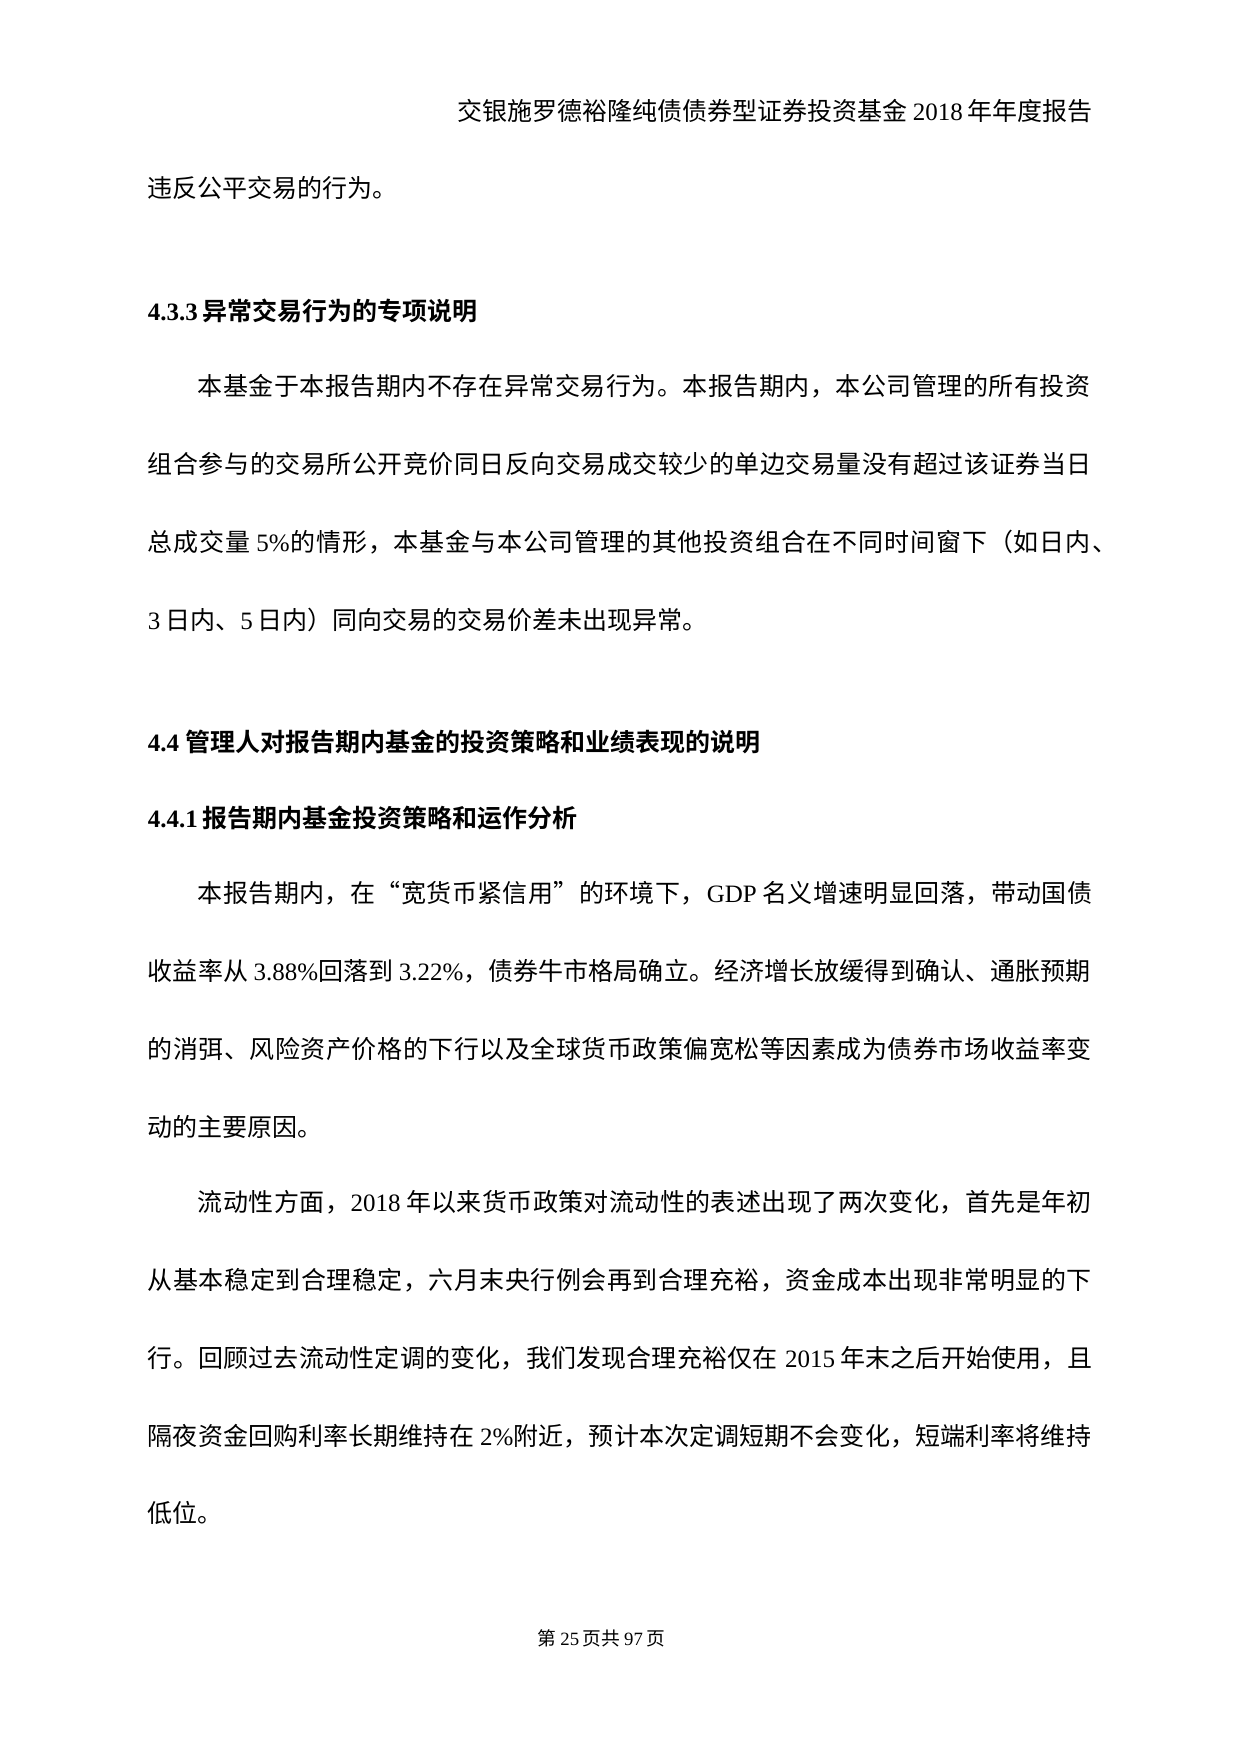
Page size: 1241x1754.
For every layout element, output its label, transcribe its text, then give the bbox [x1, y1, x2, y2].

text 4.4.1报告期内基金投资策略和运作分析 [148, 784, 1092, 849]
text 流动性方面，2018年以来货币政策对流动性的表述出现了两次变化，首先是年初从基本稳定到合理稳定，六月末央行例会再到合理充裕，资金成本出现非常明显的下行。回顾过去流动性定调的变化，我们发现合理充裕仅在2015年末之后开始使用，且隔夜资金回购利率长期维持在2%附近，预计本次定调短期不会变化，短端利率将维持低位。 [148, 1168, 1092, 1544]
subtitle 4.4 管理人对报告期内基金的投资策略和业绩表现的说明 [148, 708, 1092, 773]
text 本报告期内，在“宽货币紧信用”的环境下，GDP名义增速明显回落，带动国债收益率从3.88%回落到3.22%，债券牛市格局确立。经济增长放缓得到确认、通胀预期的消弭、风险资产价格的下行以及全球货币政策偏宽松等因素成为债券市场收益率变动的主要原因。 [148, 859, 1092, 1158]
text 4.3.3异常交易行为的专项说明 [148, 277, 1092, 342]
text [148, 154, 1092, 219]
text 本基金于本报告期内不存在异常交易行为。本报告期内，本公司管理的所有投资组合参与的交易所公开竞价同日反向交易成交较少的单边交易量没有超过该证券当日总成交量5%的情形，本基金与本公司管理的其他投资组合在不同时间窗下（如日内、3日内、5日内）同向交易的交易价差未出现异常。 [148, 352, 1092, 651]
